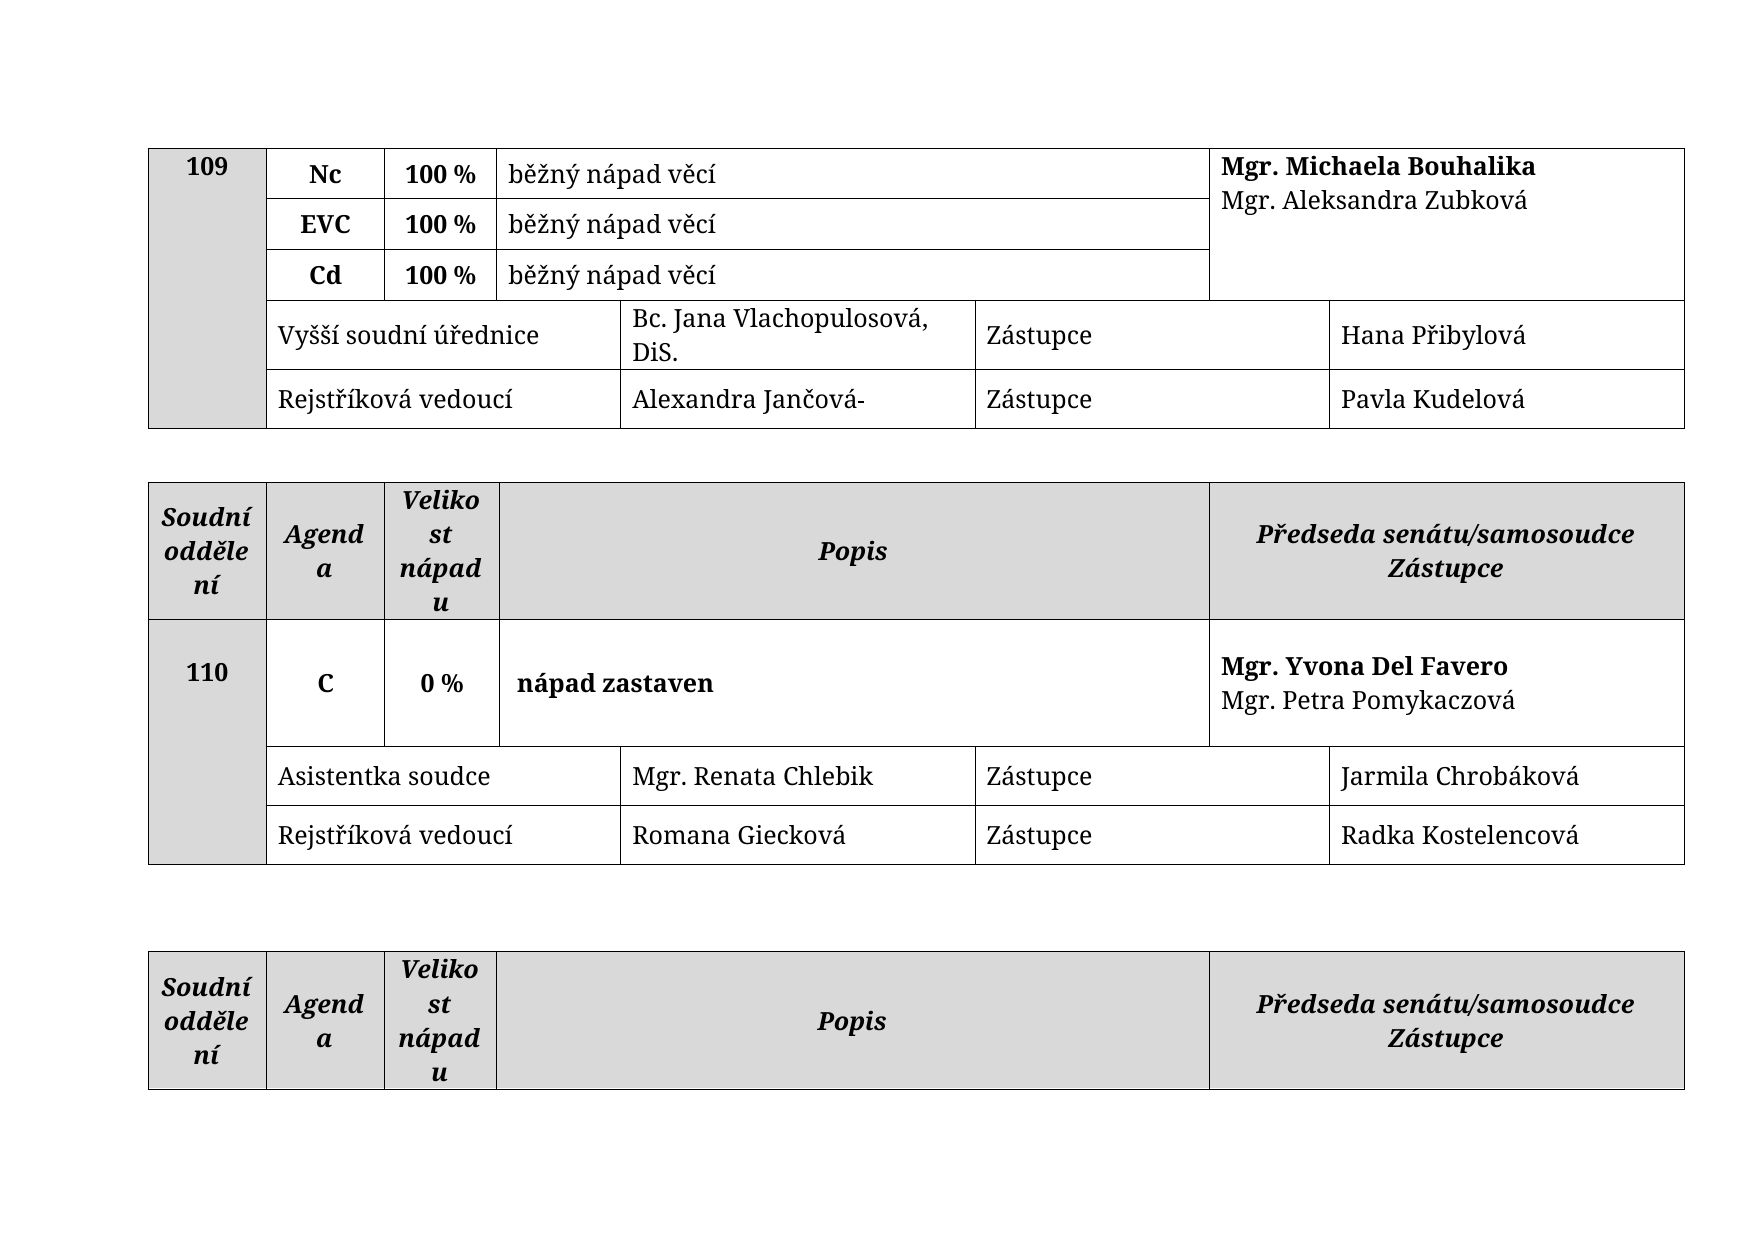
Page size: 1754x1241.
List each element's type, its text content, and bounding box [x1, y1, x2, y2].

table_cell Pavla Kudelová [1330, 370, 1684, 428]
table_header Velikost nápadu [385, 483, 499, 619]
table_cell Rejstříková vedoucí [267, 806, 620, 864]
table_cell Asistentka soudce [267, 747, 620, 805]
table_header Velikost nápadu [385, 952, 496, 1088]
table_cell EVC [267, 199, 384, 249]
table_cell Radka Kostelencová [1330, 806, 1684, 864]
table_cell nápad zastaven [500, 620, 1209, 746]
table_cell Rejstříková vedoucí [267, 370, 620, 428]
table_cell běžný nápad věcí [497, 199, 1209, 249]
table_cell Mgr. Yvona Del Favero Mgr. Petra Pomykaczová [1210, 620, 1684, 746]
table_cell Zástupce [976, 747, 1329, 805]
table_cell Hana Přibylová [1330, 301, 1684, 369]
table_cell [1210, 149, 1684, 299]
table_header Soudní oddělení [149, 483, 266, 619]
table_cell 100 % [385, 250, 496, 299]
table_header Předseda senátu/samosoudce Zástupce [1210, 483, 1684, 619]
table_cell Romana Giecková [621, 806, 975, 864]
table_cell 100 % [385, 199, 496, 249]
table_cell běžný nápad věcí [497, 250, 1209, 299]
table_header Agenda [267, 483, 384, 619]
table_header Soudní oddělení [149, 952, 266, 1088]
table_cell 100 % [385, 149, 496, 198]
table_cell 0 % [385, 620, 499, 746]
table_cell Vyšší soudní úřednice [267, 301, 620, 369]
table_cell Zástupce [976, 370, 1329, 428]
table_cell Bc. Jana Vlachopulosová, DiS. [621, 301, 975, 369]
table_cell Cd [267, 250, 384, 299]
table_cell Zástupce [976, 301, 1329, 369]
table_cell Alexandra Jančová [621, 370, 975, 428]
table_cell 109 [149, 149, 266, 428]
table_header Popis [500, 483, 1209, 619]
table_header Popis [497, 952, 1209, 1088]
table_cell Nc [267, 149, 384, 198]
table_header Agenda [267, 952, 384, 1088]
table_cell Mgr. Renata Chlebik [621, 747, 975, 805]
table_cell 110 [149, 620, 266, 864]
table_cell Jarmila Chrobáková [1330, 747, 1684, 805]
table_cell Zástupce [976, 806, 1329, 864]
table_cell C [267, 620, 384, 746]
table_header Předseda senátu/samosoudce Zástupce [1210, 952, 1684, 1088]
table_cell běžný nápad věcí [497, 149, 1209, 198]
